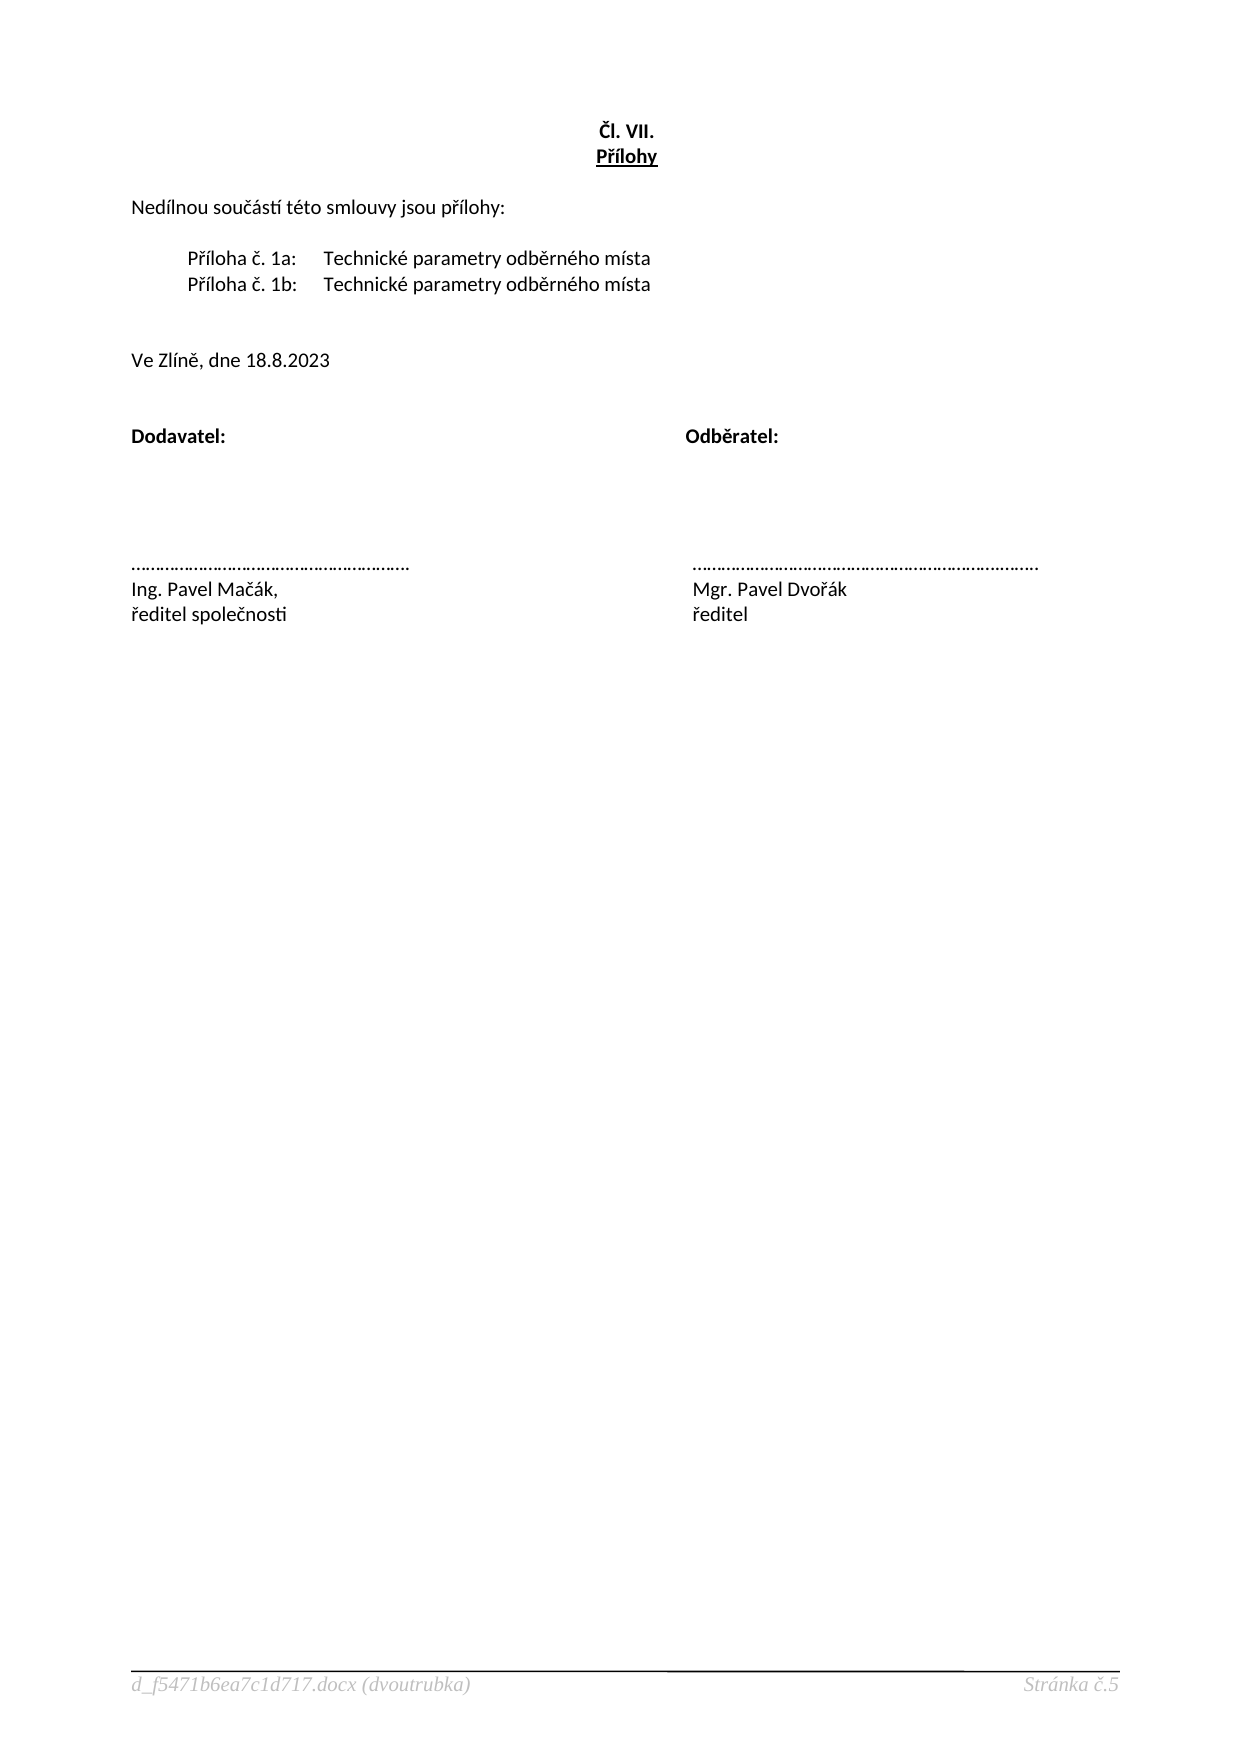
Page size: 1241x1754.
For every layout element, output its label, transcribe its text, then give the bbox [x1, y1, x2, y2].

text Čl. VII. [131, 118, 1122, 144]
text Dodavatel: Odběratel: [131, 423, 1122, 449]
text ředitel společnosti ředitel [131, 601, 1122, 627]
text Příloha č. 1b: Technické parametry odběrného místa [187, 271, 1122, 296]
text …………………………………………………. ……………………………………………………….…….. [131, 550, 1122, 576]
text Přílohy [131, 144, 1122, 169]
text Ve Zlíně, dne 18.8.2023 [131, 347, 1122, 372]
text Nedílnou součástí této smlouvy jsou přílohy: [131, 194, 1122, 220]
text Příloha č. 1a: Technické parametry odběrného místa [187, 245, 1122, 271]
text Ing. Pavel Mačák, Mgr. Pavel Dvořák [131, 576, 1122, 601]
